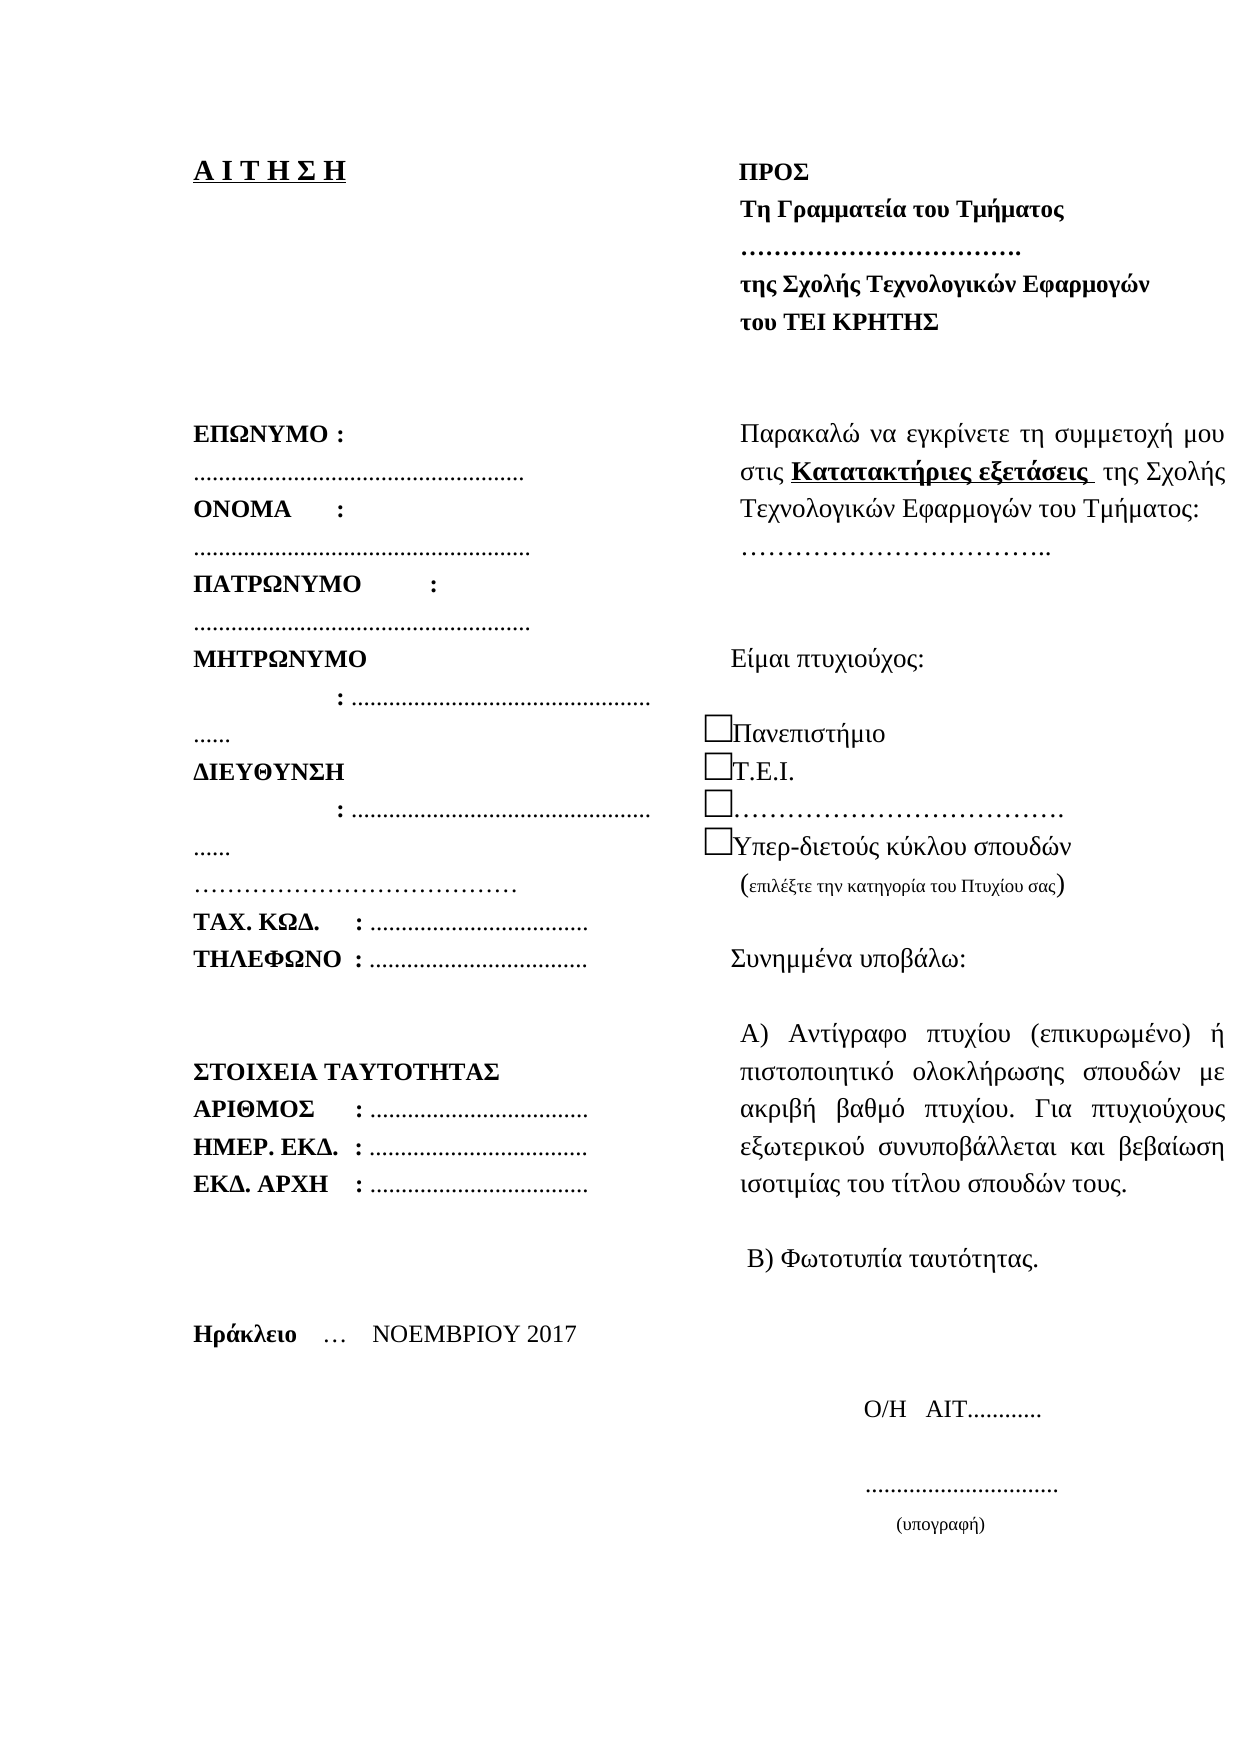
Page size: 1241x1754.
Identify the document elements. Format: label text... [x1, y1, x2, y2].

table_header ΠΡΟΣ Τη Γραμματεία του Τμήματος ……………………………. της Σχολής Τεχνολογικών Εφαρμογών του ΤΕΙ ΚΡΗΤΗΣ Παρακαλώ να εγκρίνετε τη συμμετοχή μου στις Κατατακτήριες εξετάσεις της Σχολής Τεχνολογικών Εφαρμογών του Τμήματος: …………………………….. Είμαι πτυχιούχος: Πανεπιστήμιο Τ.Ε.Ι. ………………………………. Υπερ-διετούς κύκλου σπουδών (επιλέξτε την κατηγορία του Πτυχίου σας) Συνημμένα υποβάλω: Α) Αντίγραφο πτυχίου (επικυρωμένο) ή πιστοποιητικό ολοκλήρωσης σπουδών με ακριβή βαθμό πτυχίου. Για πτυχιούχους εξωτερικού συνυποβάλλεται και βεβαίωση ισοτιμίας του τίτλου σπουδών τους. Β) Φωτοτυπία ταυτότητας. Ο/Η ΑΙΤ............ ............................... (υπογραφή) [665, 150, 1237, 1537]
table_header Α Ι Τ Η Σ Η ΕΠΩΝΥΜΟ : ..................................................... ΟΝΟΜΑ : ...................................................... ΠΑΤΡΩΝΥΜΟ : ...................................................... ΜΗΤΡΩΝΥΜΟ : ...................................................... ΔΙΕΥΘΥΝΣΗ : ...................................................... ………………………………… ΤΑΧ. ΚΩΔ. : ................................... ΤΗΛΕΦΩΝΟ : ................................... ΣΤΟΙΧΕΙΑ ΤΑΥΤΟΤΗΤΑΣ ΑΡΙΘΜΟΣ : ................................... ΗΜΕΡ. ΕΚΔ. : ................................... ΕΚΔ. ΑΡΧΗ : ................................... Ηράκλειο … ΝΟΕΜΒΡΙΟΥ 2017 [118, 150, 665, 1537]
